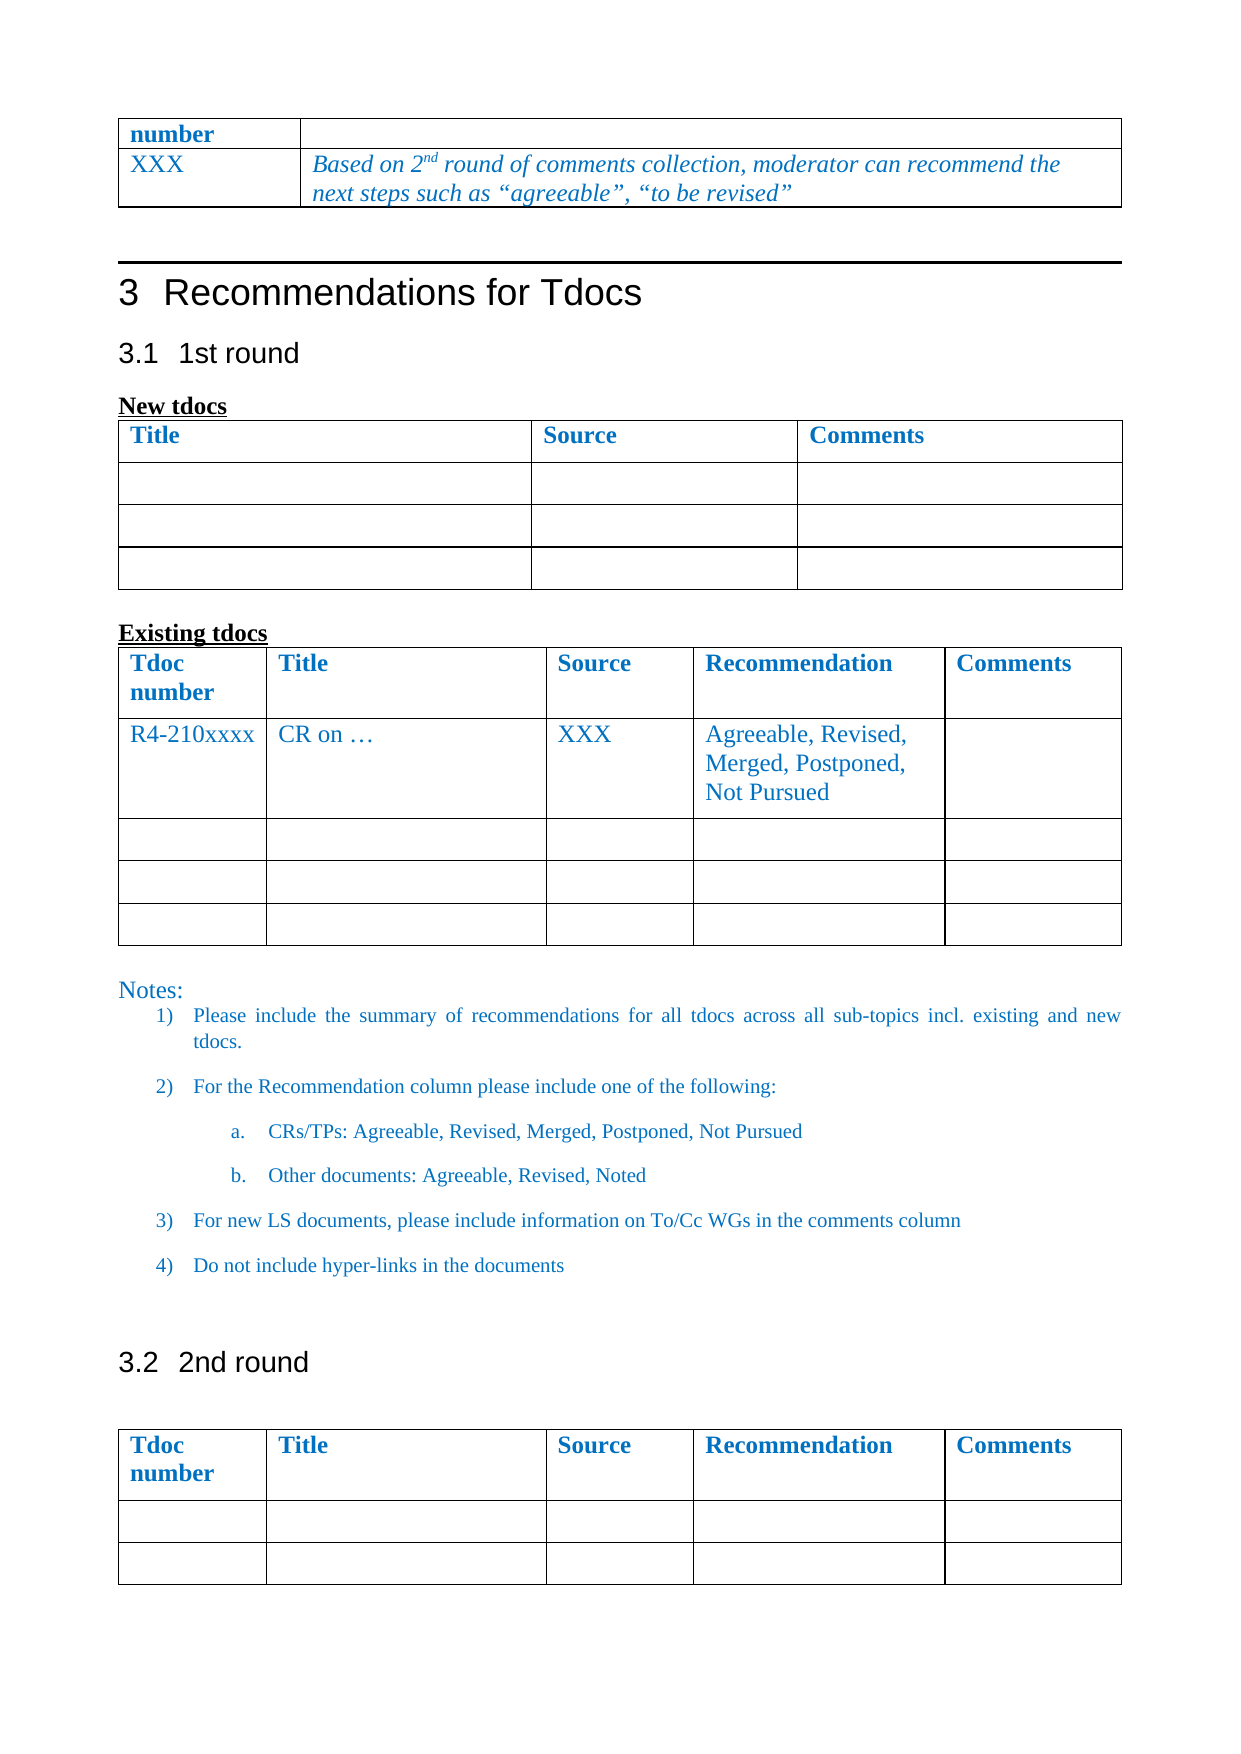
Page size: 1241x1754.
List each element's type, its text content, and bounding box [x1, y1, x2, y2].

table_cell XXX [547, 719, 693, 818]
table_cell [119, 904, 266, 945]
table_header Tdoc number [119, 648, 266, 718]
table_cell [547, 861, 693, 903]
table_cell [798, 548, 1122, 589]
table_header Source [532, 421, 797, 462]
text Notes: [118, 975, 1122, 1003]
table_cell [547, 904, 693, 945]
table_cell [267, 1501, 546, 1542]
table_header Title [267, 648, 546, 718]
table_cell [547, 1543, 693, 1584]
table_header CR/TP/LS/WF number [119, 119, 300, 148]
table_cell [946, 904, 1121, 945]
table_cell [547, 1501, 693, 1542]
table_cell [119, 819, 266, 860]
table_cell XXX [119, 149, 300, 206]
table_cell [119, 505, 531, 546]
table_cell [946, 1543, 1121, 1584]
subtitle 2nd round [118, 1345, 1122, 1378]
list For the Recommendation column please include one of the following: [156, 1074, 1122, 1098]
table_cell [694, 1543, 944, 1584]
table_cell [532, 463, 797, 504]
table_cell [946, 861, 1121, 903]
table_header Source [547, 1430, 693, 1500]
table_cell [267, 904, 546, 945]
table_cell [267, 819, 546, 860]
table_header Recommendation [694, 648, 944, 718]
table_cell [532, 548, 797, 589]
table_header Title [267, 1430, 546, 1500]
subtitle Recommendations for Tdocs [118, 264, 1122, 314]
table_cell [119, 548, 531, 589]
table_cell [694, 1501, 944, 1542]
table_header Comments [798, 421, 1122, 462]
table_cell [946, 719, 1121, 818]
table_cell [267, 1543, 546, 1584]
table_header Comments [946, 1430, 1121, 1500]
table_cell [694, 861, 944, 903]
list Do not include hyper-links in the documents [156, 1253, 1122, 1277]
table_cell [532, 505, 797, 546]
table_cell [946, 819, 1121, 860]
text New tdocs [118, 391, 1122, 419]
list For new LS documents, please include information on To/Cc WGs in the comments column [156, 1208, 1122, 1232]
table_cell [798, 505, 1122, 546]
table_cell [694, 819, 944, 860]
table_header Recommendation [694, 1430, 944, 1500]
table_cell CR on … [267, 719, 546, 818]
table_cell [946, 1501, 1121, 1542]
table_cell [119, 861, 266, 903]
table_cell [119, 1501, 266, 1542]
table_header Title [119, 421, 531, 462]
list Other documents: Agreeable, Revised, Noted [231, 1163, 1122, 1187]
table_cell [267, 861, 546, 903]
table_header Tdoc number [119, 1430, 266, 1500]
table_cell R4-210xxxx [119, 719, 266, 818]
table_cell Based on 2nd round of comments collection, moderator can recommend the next steps such as “agreeable”, “to be revised” [301, 149, 1121, 206]
table_cell [798, 463, 1122, 504]
table_cell [694, 904, 944, 945]
table_header Comments [946, 648, 1121, 718]
table_cell Agreeable, Revised, Merged, Postponed, Not Pursued [694, 719, 944, 818]
subtitle 1st round [118, 336, 1122, 369]
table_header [301, 119, 1121, 148]
table_cell [119, 1543, 266, 1584]
text Existing tdocs [118, 618, 1122, 647]
table_cell [547, 819, 693, 860]
table_cell [119, 463, 531, 504]
list Please include the summary of recommendations for all tdocs across all sub-topics incl. existing and new tdocs. [156, 1003, 1122, 1053]
table_header Source [547, 648, 693, 718]
list CRs/TPs: Agreeable, Revised, Merged, Postponed, Not Pursued [231, 1119, 1122, 1143]
